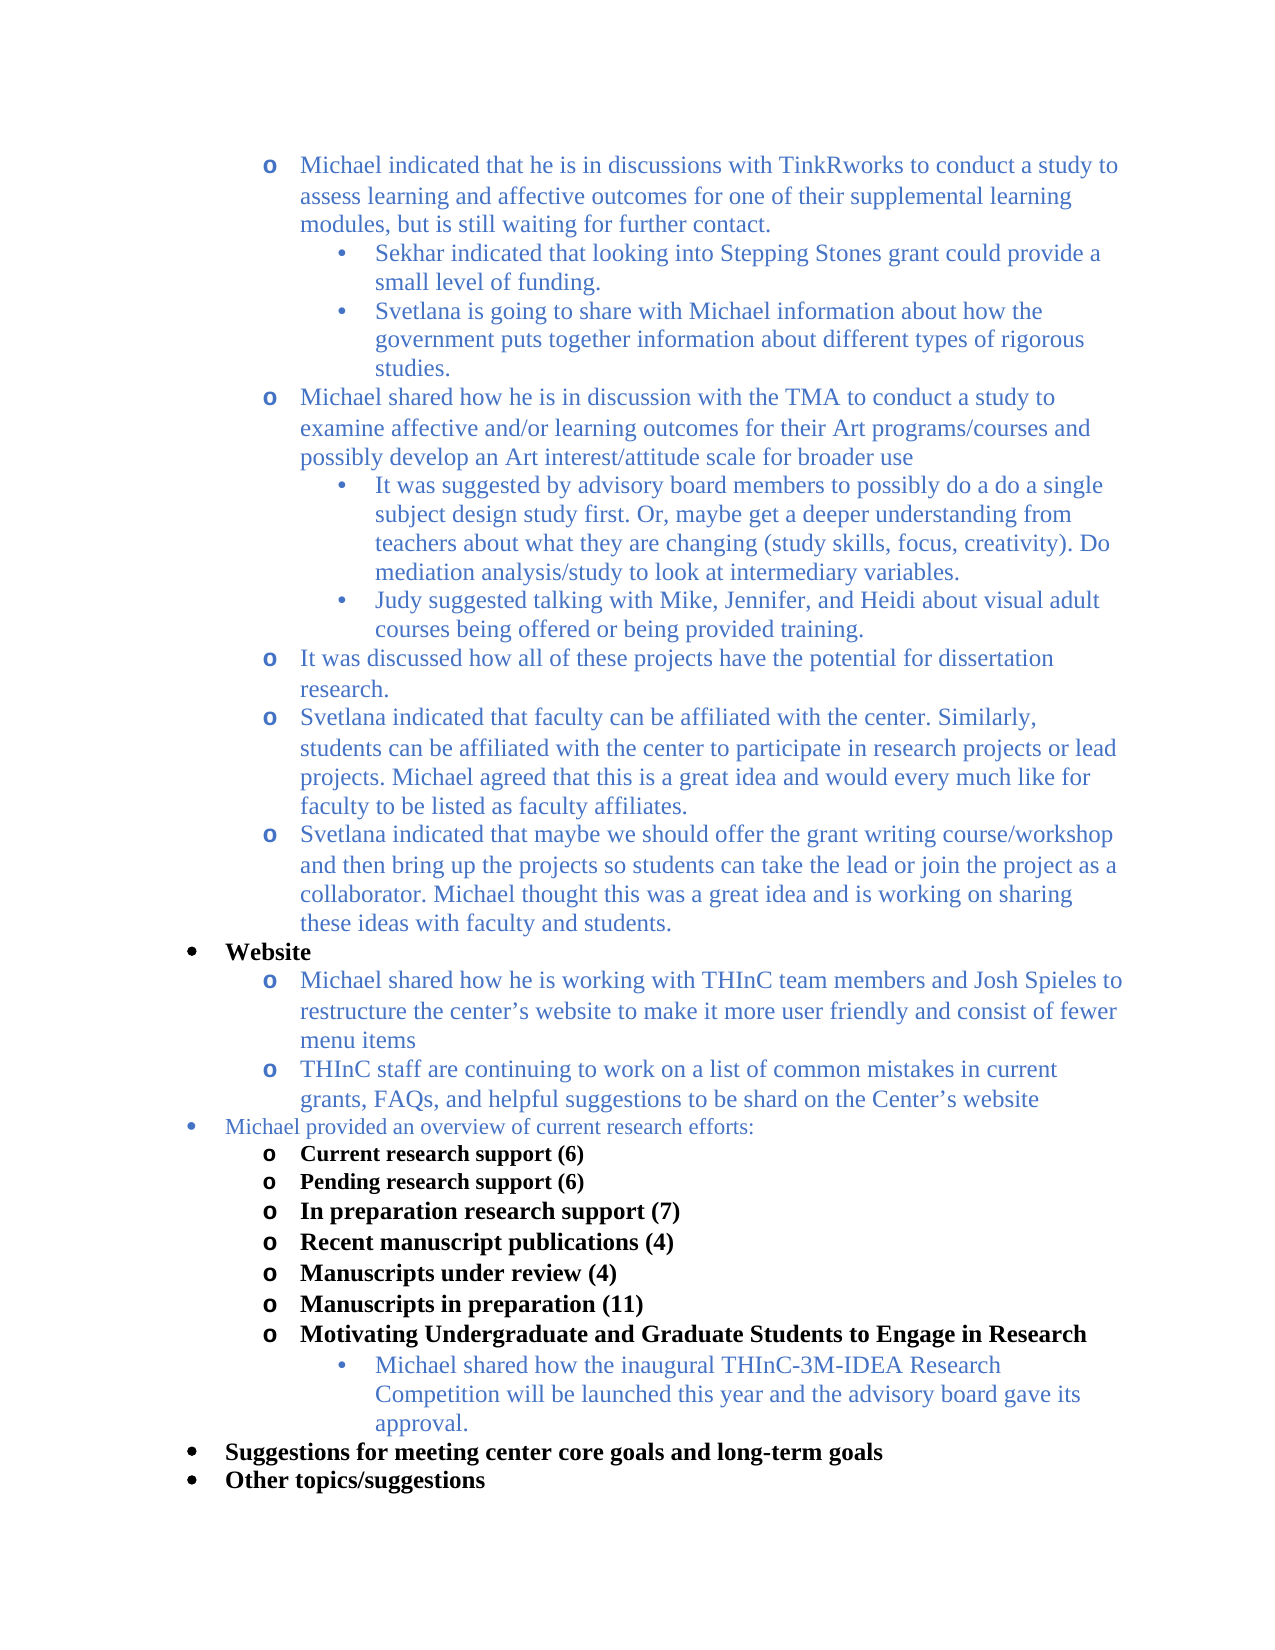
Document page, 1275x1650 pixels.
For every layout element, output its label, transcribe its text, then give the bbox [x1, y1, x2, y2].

list Judy suggested talking with Mike, Jennifer, and Heidi about visual adult courses being offered or being provided training. [337, 585, 1125, 643]
list It was discussed how all of these projects have the potential for dissertation research. [262, 643, 1125, 702]
list Michael shared how he is in discussion with the TMA to conduct a study to examine affective and/or learning outcomes for their Art programs/courses and possibly develop an Art interest/attitude scale for broader use [262, 382, 1125, 470]
list Other topics/suggestions [187, 1465, 1125, 1494]
list Manuscripts under review (4) [262, 1258, 1125, 1289]
list Svetlana is going to share with Michael information about how the government puts together information about different types of rigorous studies. [337, 296, 1125, 382]
list Svetlana indicated that faculty can be affiliated with the center. Similarly, students can be affiliated with the center to participate in research projects or lead projects. Michael agreed that this is a great idea and would every much like for faculty to be listed as faculty affiliates. [262, 702, 1125, 819]
list Pending research support (6) [262, 1168, 1125, 1196]
list Website [187, 937, 1125, 965]
list Svetlana indicated that maybe we should offer the grant writing course/workshop and then bring up the projects so students can take the lead or join the project as a collaborator. Michael thought this was a great idea and is working on sharing these ideas with faculty and students. [262, 819, 1125, 937]
list Suggestions for meeting center core goals and long-term goals [187, 1437, 1125, 1465]
list Sekhar indicated that looking into Stepping Stones grant could provide a small level of funding. [337, 238, 1125, 296]
list THInC staff are continuing to work on a list of common mistakes in current grants, FAQs, and helpful suggestions to be shard on the Center’s website [262, 1054, 1125, 1113]
list It was suggested by advisory board members to possibly do a do a single subject design study first. Or, maybe get a deeper understanding from teachers about what they are changing (study skills, focus, creativity). Do mediation analysis/study to look at intermediary variables. [337, 470, 1125, 585]
list In preparation research support (7) [262, 1196, 1125, 1227]
list Michael shared how the inaugural THInC-3M-IDEA Research Competition will be launched this year and the advisory board gave its approval. [337, 1350, 1125, 1437]
list Current research support (6) [262, 1140, 1125, 1168]
list Recent manuscript publications (4) [262, 1227, 1125, 1258]
list Michael provided an overview of current research efforts: [187, 1113, 1125, 1140]
list Michael shared how he is working with THInC team members and Josh Spieles to restructure the center’s website to make it more user friendly and consist of fewer menu items [262, 965, 1125, 1054]
list Motivating Undergraduate and Graduate Students to Engage in Research [262, 1319, 1125, 1350]
list Manuscripts in preparation (11) [262, 1289, 1125, 1319]
list Michael indicated that he is in discussions with TinkRworks to conduct a study to assess learning and affective outcomes for one of their supplemental learning modules, but is still waiting for further contact. [262, 150, 1125, 238]
